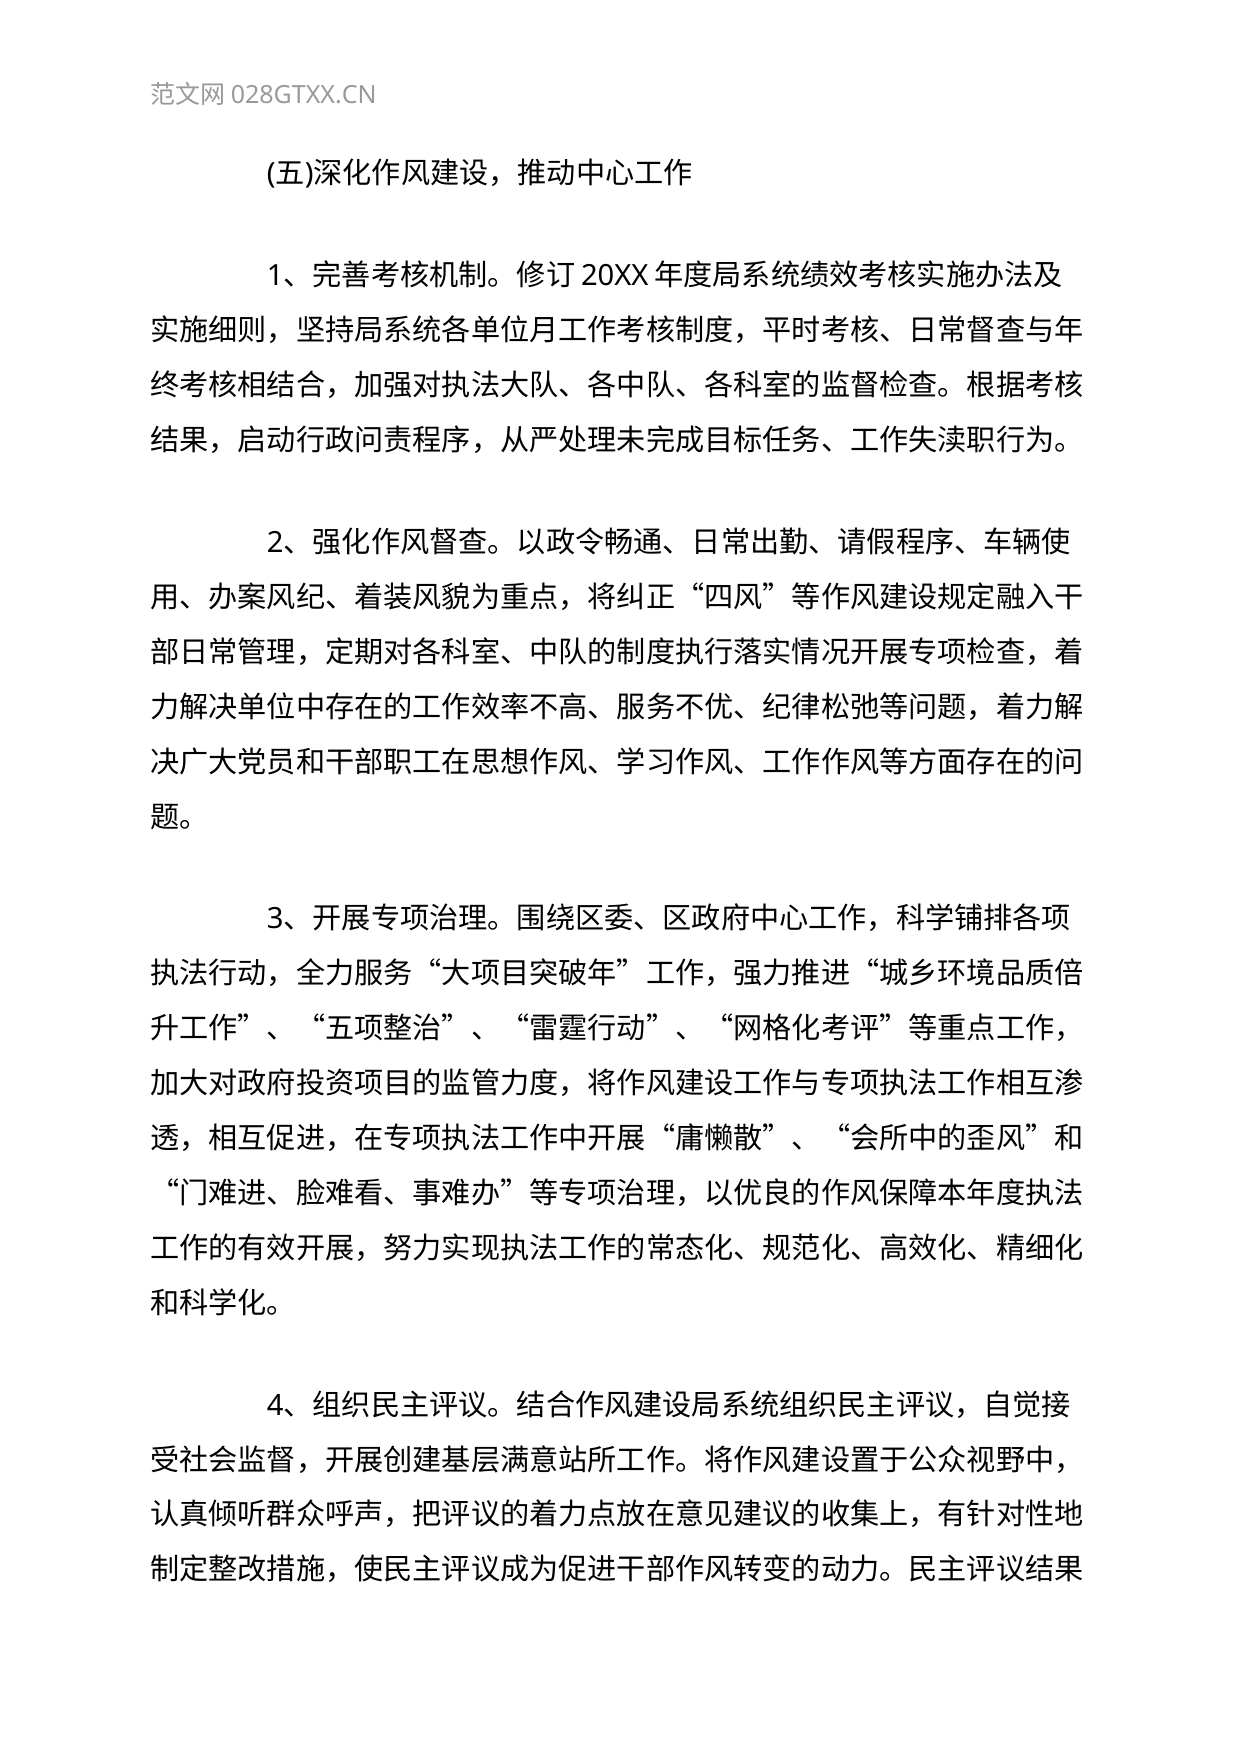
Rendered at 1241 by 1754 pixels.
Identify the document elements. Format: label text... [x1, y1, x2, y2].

text 1、完善考核机制。修订20XX年度局系统绩效考核实施办法及实施细则，坚持局系统各单位月工作考核制度，平时考核、日常督查与年终考核相结合，加强对执法大队、各中队、各科室的监督检查。根据考核结果，启动行政问责程序，从严处理未完成目标任务、工作失渎职行为。 [150, 252, 1090, 459]
text 2、强化作风督查。以政令畅通、日常出勤、请假程序、车辆使用、办案风纪、着装风貌为重点，将纠正“四风”等作风建设规定融入干部日常管理，定期对各科室、中队的制度执行落实情况开展专项检查，着力解决单位中存在的工作效率不高、服务不优、纪律松弛等问题，着力解决广大党员和干部职工在思想作风、学习作风、工作作风等方面存在的问题。 [150, 518, 1090, 835]
text 3、开展专项治理。围绕区委、区政府中心工作，科学铺排各项执法行动，全力服务“大项目突破年”工作，强力推进“城乡环境品质倍升工作”、“五项整治”、“雷霆行动”、“网格化考评”等重点工作，加大对政府投资项目的监管力度，将作风建设工作与专项执法工作相互渗透，相互促进，在专项执法工作中开展“庸懒散”、“会所中的歪风”和“门难进、脸难看、事难办”等专项治理，以优良的作风保障本年度执法工作的有效开展，努力实现执法工作的常态化、规范化、高效化、精细化和科学化。 [150, 895, 1090, 1322]
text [150, 1381, 1090, 1588]
text (五)深化作风建设，推动中心工作 [150, 150, 1090, 192]
